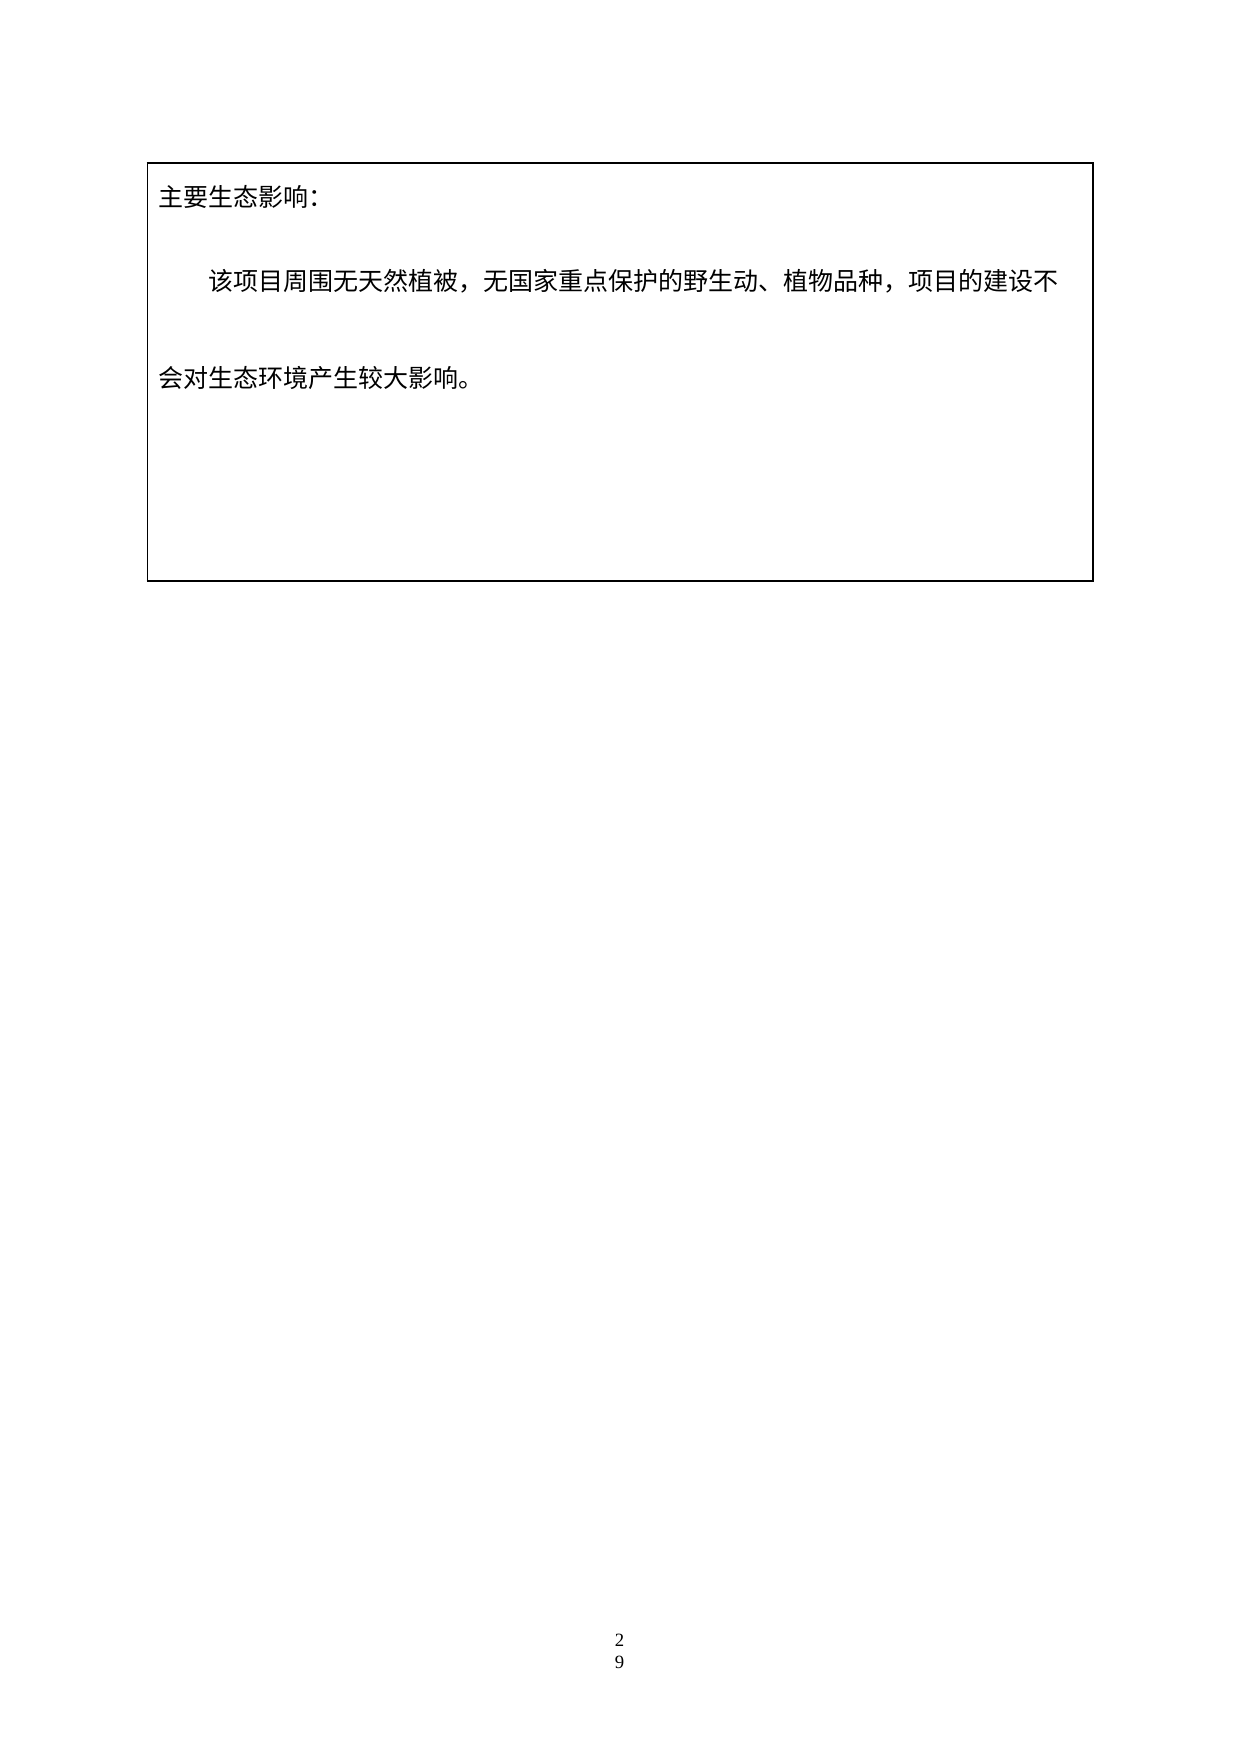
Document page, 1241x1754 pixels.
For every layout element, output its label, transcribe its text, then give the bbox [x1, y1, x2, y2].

table_cell 主要生态影响： 该项目周围无天然植被，无国家重点保护的野生动、植物品种，项目的建设不会对生态环境产生较大影响。 [148, 164, 1092, 580]
